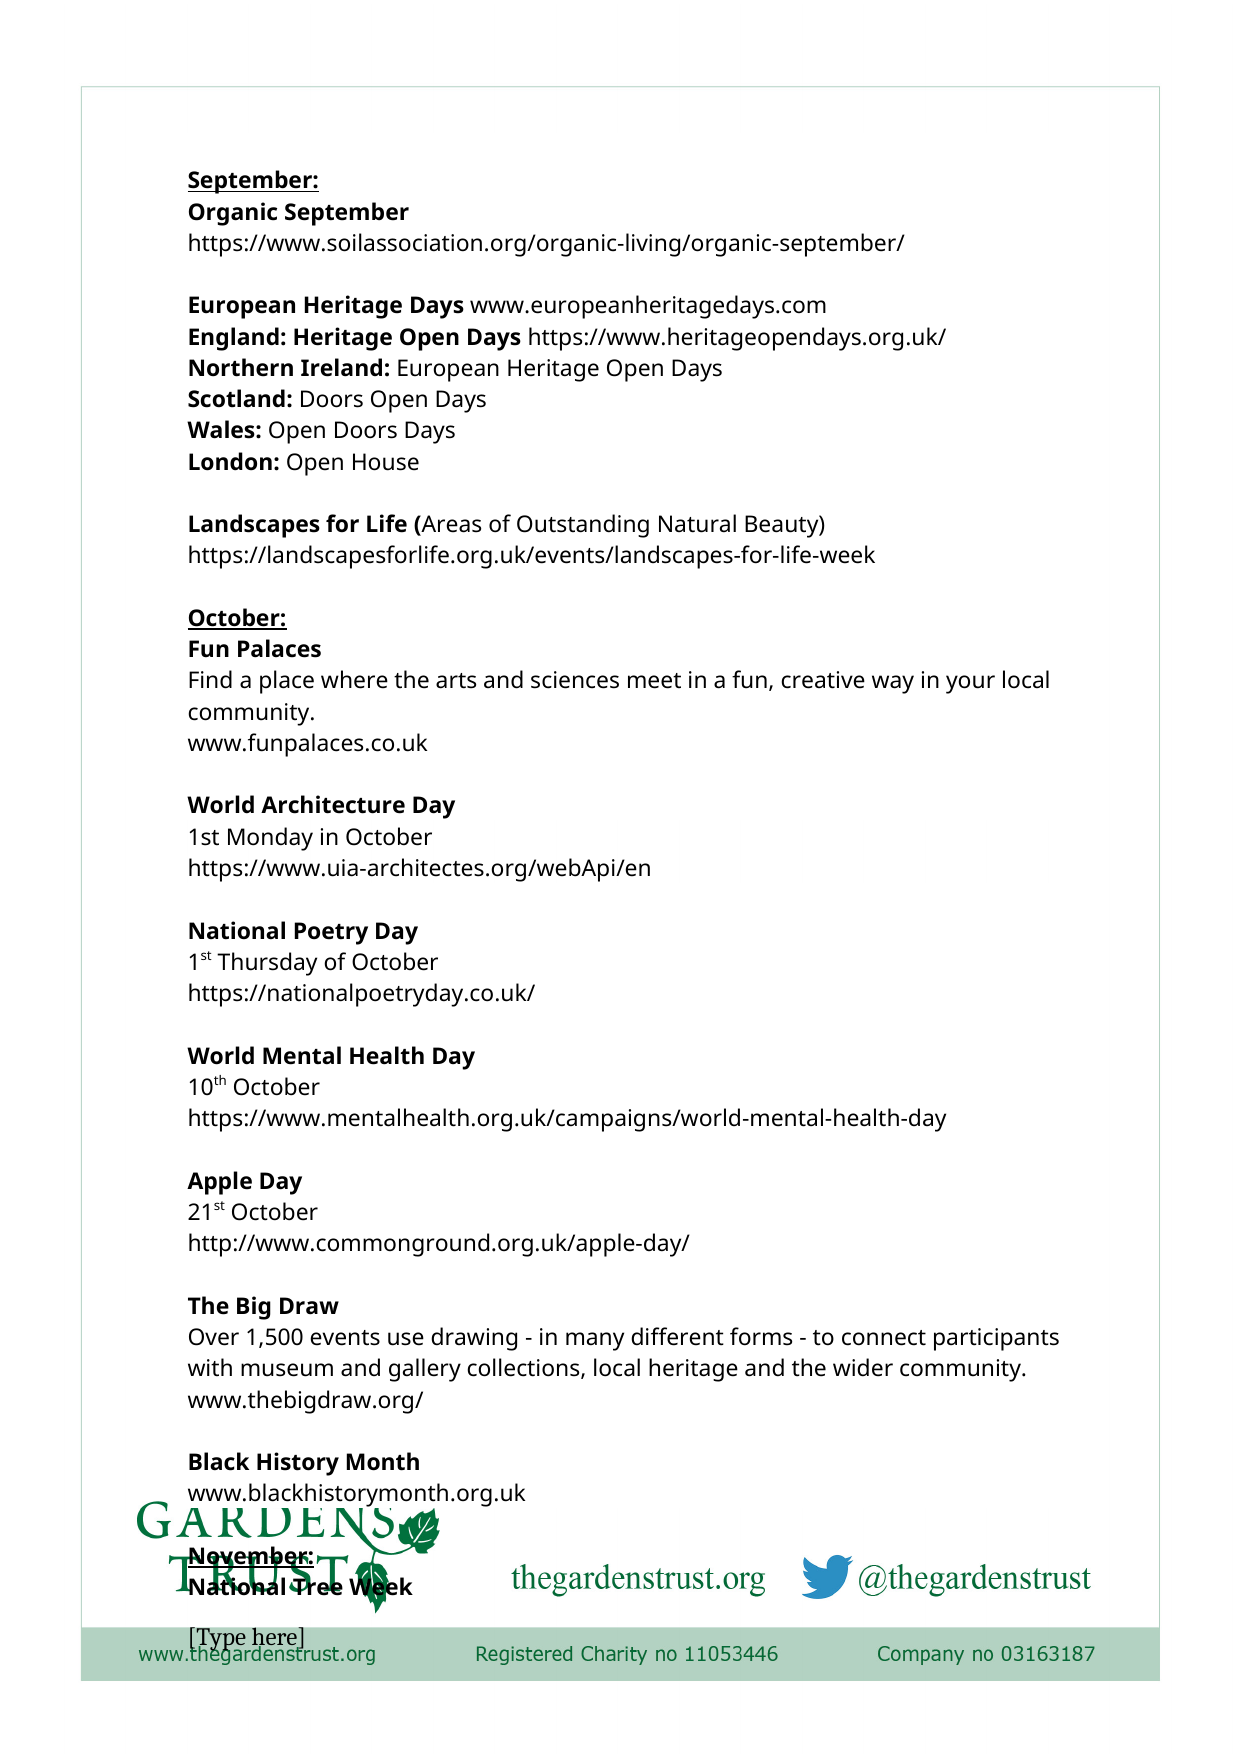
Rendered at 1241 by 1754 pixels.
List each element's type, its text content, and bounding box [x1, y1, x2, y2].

text European Heritage Days www.europeanheritagedays.com [187, 289, 1093, 320]
text http://www.commonground.org.uk/apple-day/ [187, 1227, 1093, 1258]
text https://www.uia-architectes.org/webApi/en [187, 852, 1093, 883]
text Black History Month [187, 1446, 1093, 1477]
text Apple Day [187, 1165, 1093, 1196]
text Find a place where the arts and sciences meet in a fun, creative way in your local community. [187, 664, 1093, 727]
text https://landscapesforlife.org.uk/events/landscapes-for-life-week [187, 539, 1093, 570]
text https://www.soilassociation.org/organic-living/organic-september/ [187, 227, 1093, 258]
text www.funpalaces.co.uk [187, 727, 1093, 758]
text www.thebigdraw.org/ [187, 1383, 1093, 1415]
text September: [187, 164, 1093, 195]
text Wales: Open Doors Days [187, 414, 1093, 445]
text The Big Draw [187, 1290, 1093, 1321]
text October: [187, 602, 1093, 633]
text Scotland: Doors Open Days [187, 383, 1093, 414]
text 1st Monday in October [187, 821, 1093, 852]
text World Mental Health Day [187, 1040, 1093, 1071]
text Fun Palaces [187, 633, 1093, 664]
text https://nationalpoetryday.co.uk/ [187, 977, 1093, 1008]
text Over 1,500 events use drawing - in many different forms - to connect participants with museum and gallery collections, local heritage and the wider community. [187, 1321, 1093, 1383]
text 1st Thursday of October [187, 946, 1093, 977]
text 21st October [187, 1196, 1093, 1227]
text National Tree Week [187, 1571, 1093, 1602]
text November: [187, 1540, 1093, 1571]
text England: Heritage Open Days https://www.heritageopendays.org.uk/ [187, 320, 1093, 352]
text www.blackhistorymonth.org.uk [187, 1477, 1093, 1508]
text World Architecture Day [187, 789, 1093, 820]
text Northern Ireland: European Heritage Open Days [187, 352, 1093, 383]
text 10th October [187, 1071, 1093, 1102]
picture [3, 4, 1233, 1754]
text Landscapes for Life (Areas of Outstanding Natural Beauty) [187, 508, 1093, 539]
text Organic September [187, 195, 1093, 227]
text London: Open House [187, 445, 1093, 477]
text National Poetry Day [187, 915, 1093, 946]
text https://www.mentalhealth.org.uk/campaigns/world-mental-health-day [187, 1102, 1093, 1133]
